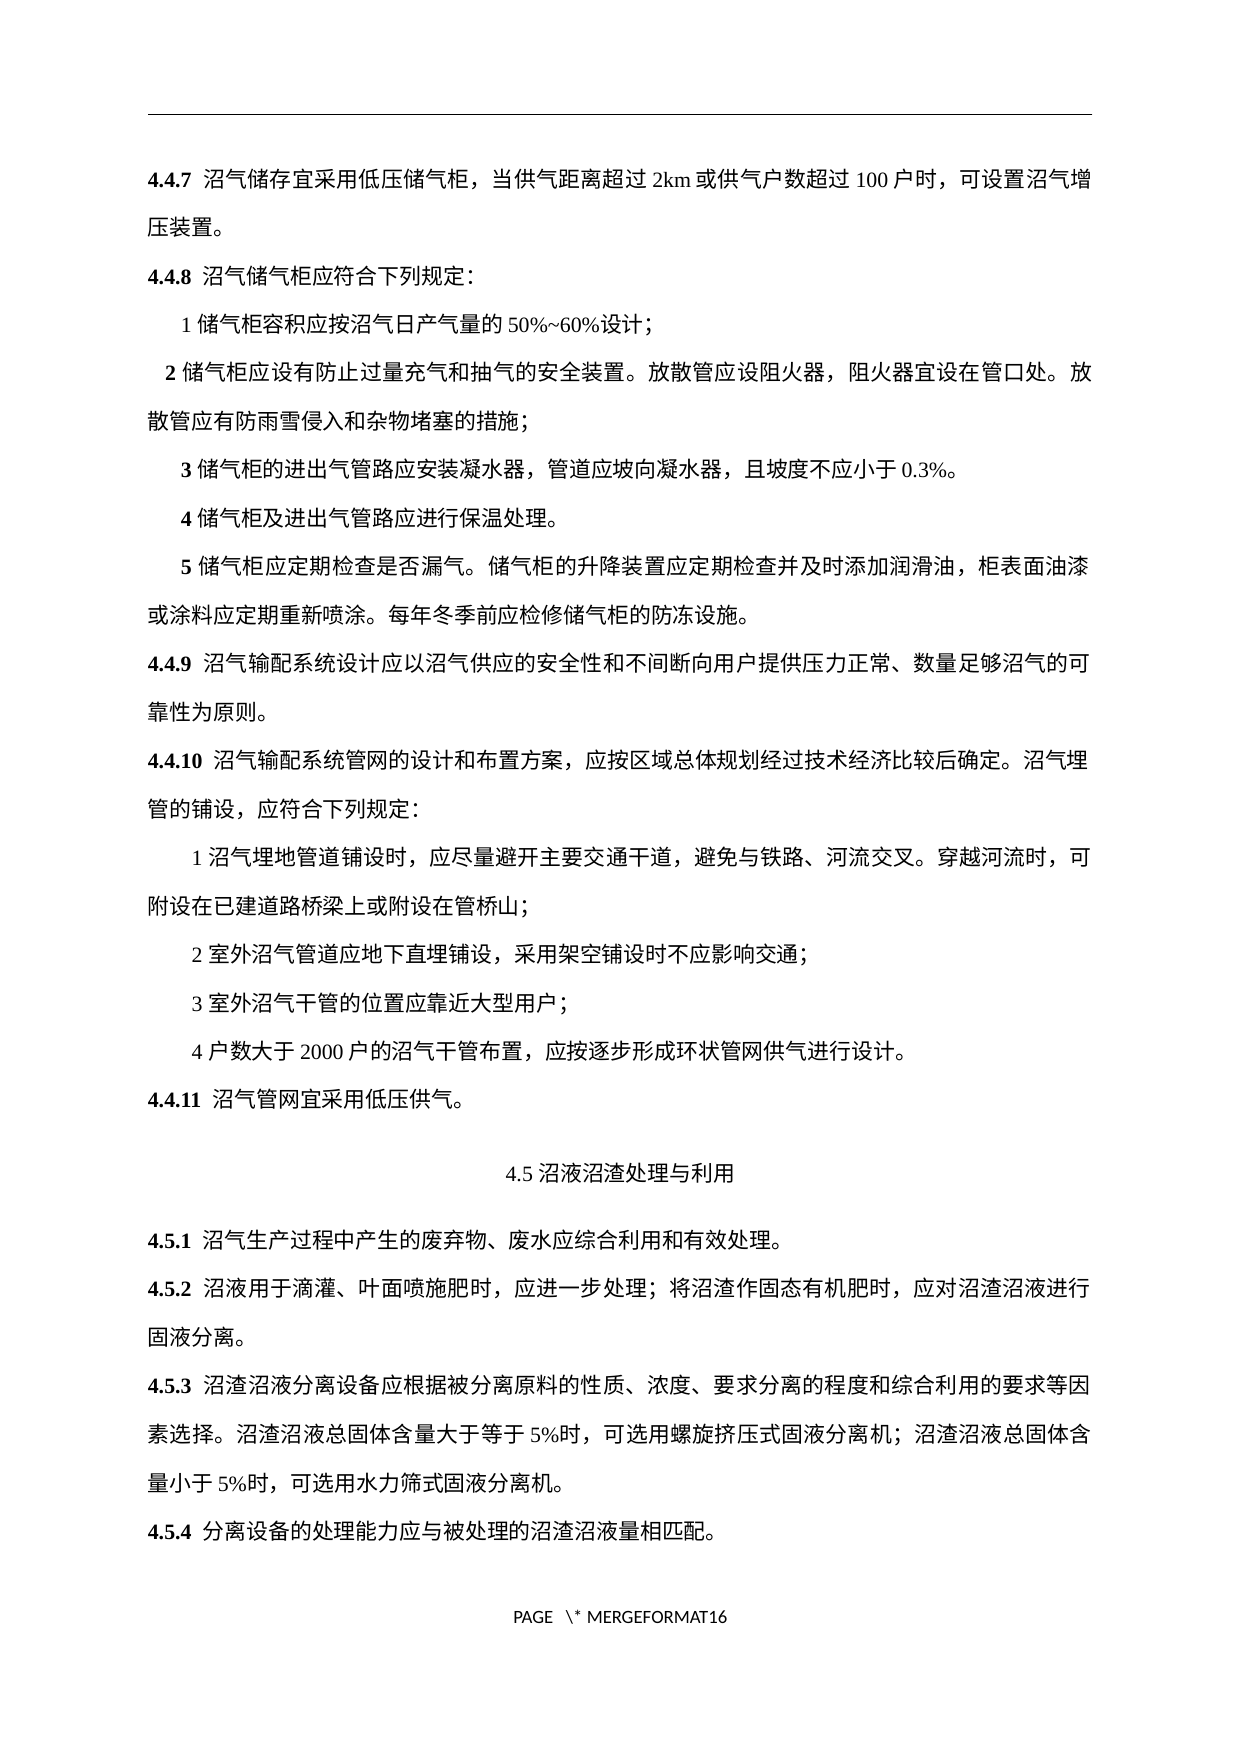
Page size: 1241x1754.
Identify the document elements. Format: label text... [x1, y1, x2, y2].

text 4.5.4 分离设备的处理能力应与被处理的沼渣沼液量相匹配。 [148, 1514, 1092, 1546]
text 3 室外沼气干管的位置应靠近大型用户； [148, 985, 1092, 1018]
text 5 储气柜应定期检查是否漏气。储气柜的升降装置应定期检查并及时添加润滑油，柜表面油漆或涂料应定期重新喷涂。每年冬季前应检修储气柜的防冻设施。 [148, 549, 1092, 630]
text 4.4.8 沼气储气柜应符合下列规定： [148, 258, 1092, 291]
subtitle 4.5 沼液沼渣处理与利用 [148, 1155, 1092, 1188]
text 4.4.7 沼气储存宜采用低压储气柜，当供气距离超过2km或供气户数超过100户时，可设置沼气增压装置。 [148, 161, 1092, 242]
text 1 储气柜容积应按沼气日产气量的50%~60%设计； [148, 307, 1092, 339]
text 4.4.9 沼气输配系统设计应以沼气供应的安全性和不间断向用户提供压力正常、数量足够沼气的可靠性为原则。 [148, 646, 1092, 727]
text 4 户数大于2000户的沼气干管布置，应按逐步形成环状管网供气进行设计。 [148, 1034, 1092, 1066]
text 1 沼气埋地管道铺设时，应尽量避开主要交通干道，避免与铁路、河流交叉。穿越河流时，可附设在已建道路桥梁上或附设在管桥山； [148, 840, 1092, 921]
text 4.5.3 沼渣沼液分离设备应根据被分离原料的性质、浓度、要求分离的程度和综合利用的要求等因素选择。沼渣沼液总固体含量大于等于5%时，可选用螺旋挤压式固液分离机；沼渣沼液总固体含量小于5%时，可选用水力筛式固液分离机。 [148, 1368, 1092, 1498]
text 2 储气柜应设有防止过量充气和抽气的安全装置。放散管应设阻火器，阻火器宜设在管口处。放散管应有防雨雪侵入和杂物堵塞的措施； [148, 355, 1092, 436]
text 2 室外沼气管道应地下直埋铺设，采用架空铺设时不应影响交通； [148, 937, 1092, 969]
text 3 储气柜的进出气管路应安装凝水器，管道应坡向凝水器，且坡度不应小于0.3%。 [148, 452, 1092, 484]
text 4.5.2 沼液用于滴灌、叶面喷施肥时，应进一步处理；将沼渣作固态有机肥时，应对沼渣沼液进行固液分离。 [148, 1271, 1092, 1352]
text 4.5.1 沼气生产过程中产生的废弃物、废水应综合利用和有效处理。 [148, 1222, 1092, 1255]
text 4.4.10 沼气输配系统管网的设计和布置方案，应按区域总体规划经过技术经济比较后确定。沼气埋管的铺设，应符合下列规定： [148, 743, 1092, 824]
text 4.4.11 沼气管网宜采用低压供气。 [148, 1082, 1092, 1114]
text 4 储气柜及进出气管路应进行保温处理。 [148, 500, 1092, 533]
